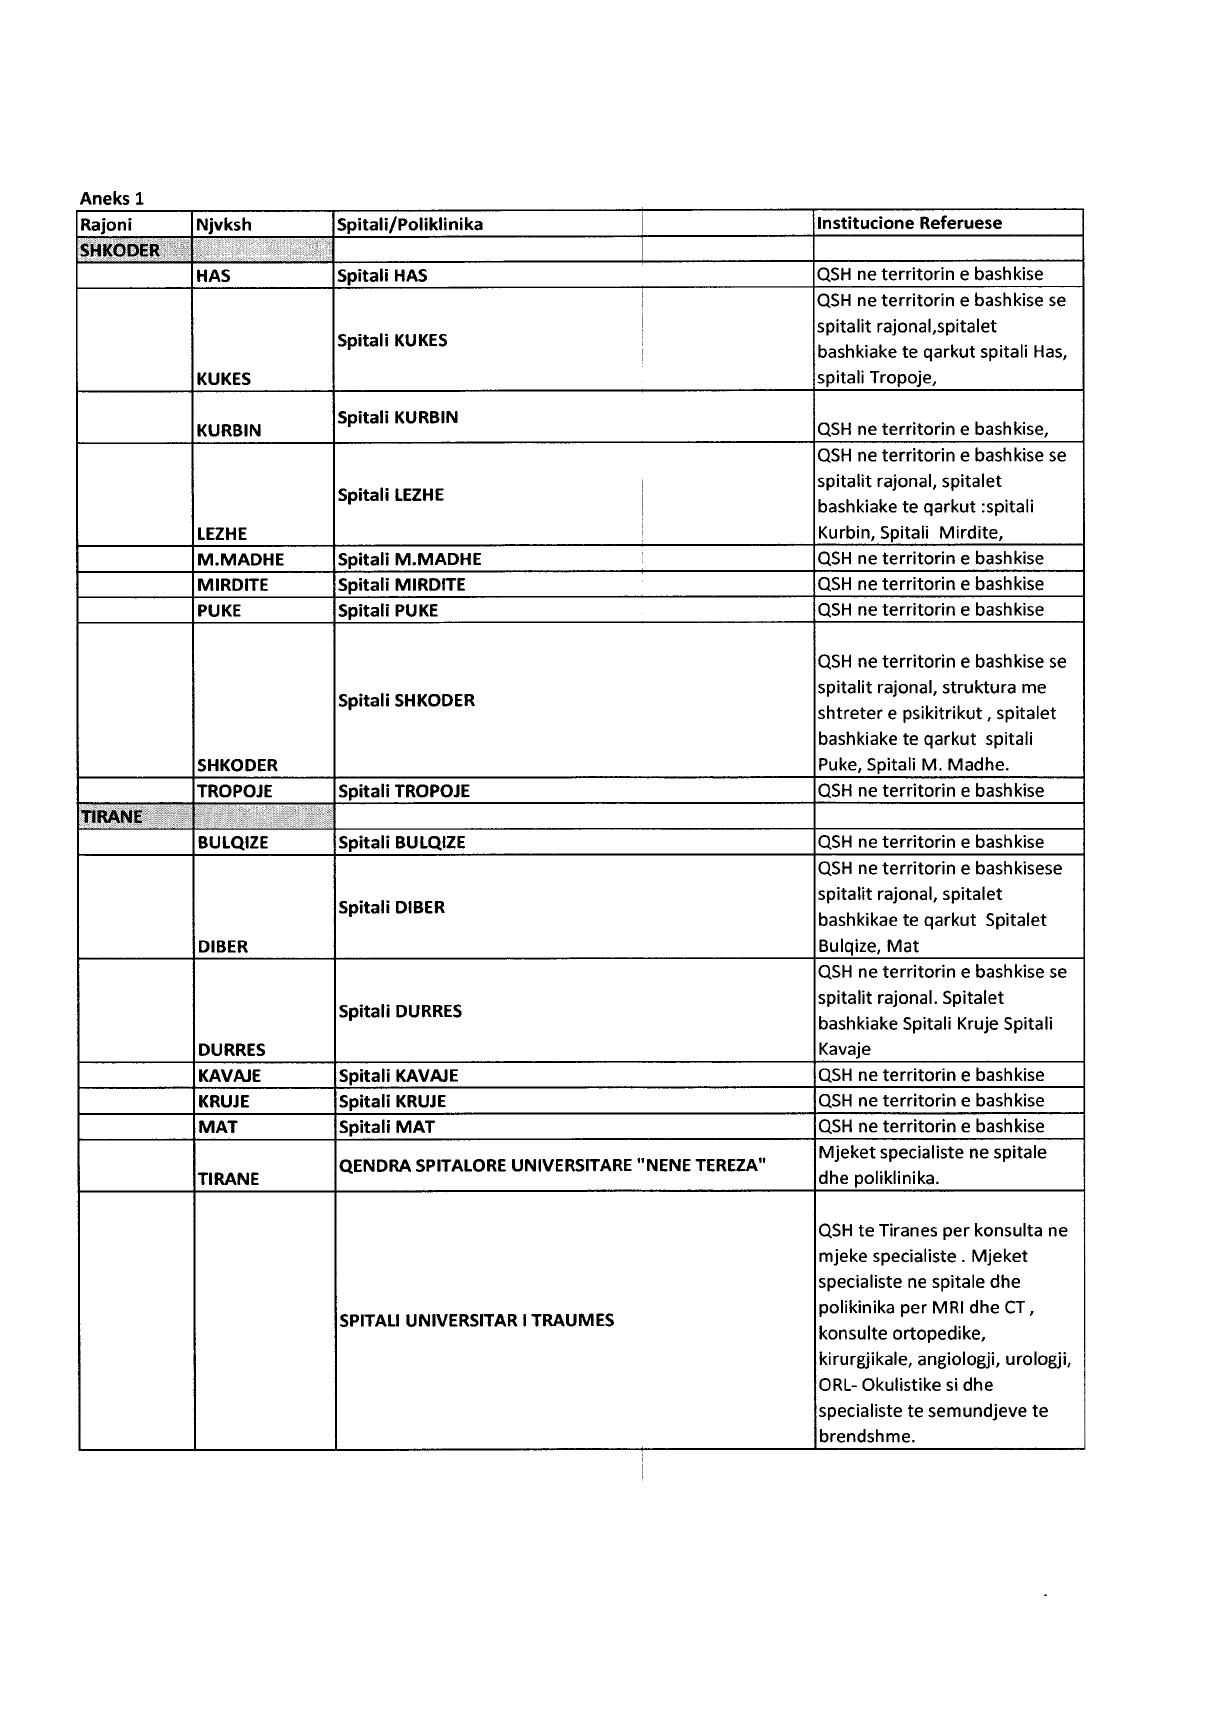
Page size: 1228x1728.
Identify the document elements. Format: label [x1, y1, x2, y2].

picture [76, 191, 1086, 1596]
